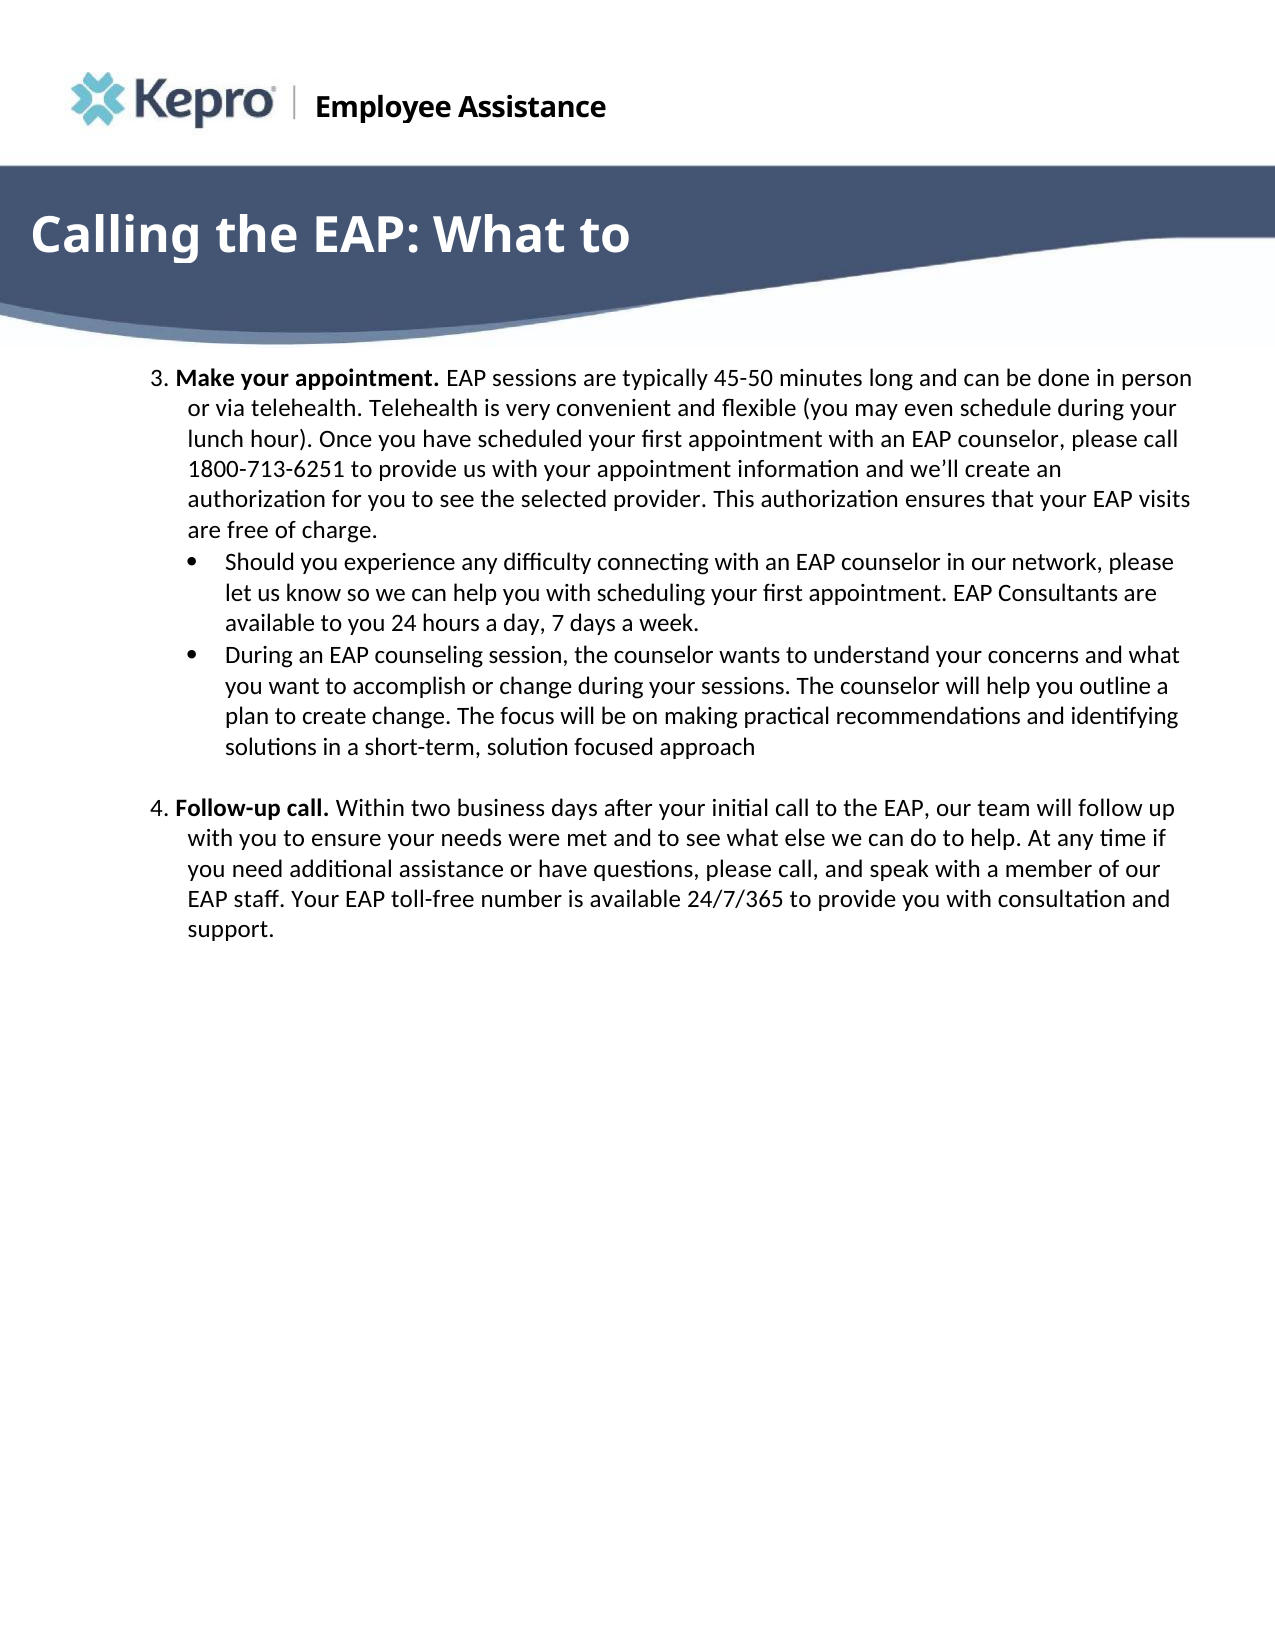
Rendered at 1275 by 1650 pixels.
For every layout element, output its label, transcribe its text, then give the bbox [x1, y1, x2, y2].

text 3. Make your appointment. EAP sessions are typically 45-50 minutes long and can be done in person or via telehealth. Telehealth is very convenient and flexible (you may even schedule during your lunch hour). Once you have scheduled your first appointment with an EAP counselor, please call 1800-713-6251 to provide us with your appointment information and we’ll create an authorization for you to see the selected provider. This authorization ensures that your EAP visits are free of charge. [150, 362, 1200, 544]
list During an EAP counseling session, the counselor wants to understand your concerns and what you want to accomplish or change during your sessions. The counselor will help you outline a plan to create change. The focus will be on making practical recommendations and identifying solutions in a short-term, solution focused approach [187, 639, 1185, 761]
list Should you experience any difficulty connecting with an EAP counselor in our network, please let us know so we can help you with scheduling your first appointment. EAP Consultants are available to you 24 hours a day, 7 days a week. [187, 546, 1177, 637]
text 4. Follow-up call. Within two business days after your initial call to the EAP, our team will follow up with you to ensure your needs were met and to see what else we can do to help. At any time if you need additional assistance or have questions, please call, and speak with a member of our EAP staff. Your EAP toll-free number is available 24/7/365 to provide you with consultation and support. [150, 792, 1200, 944]
picture [0, 72, 1275, 348]
